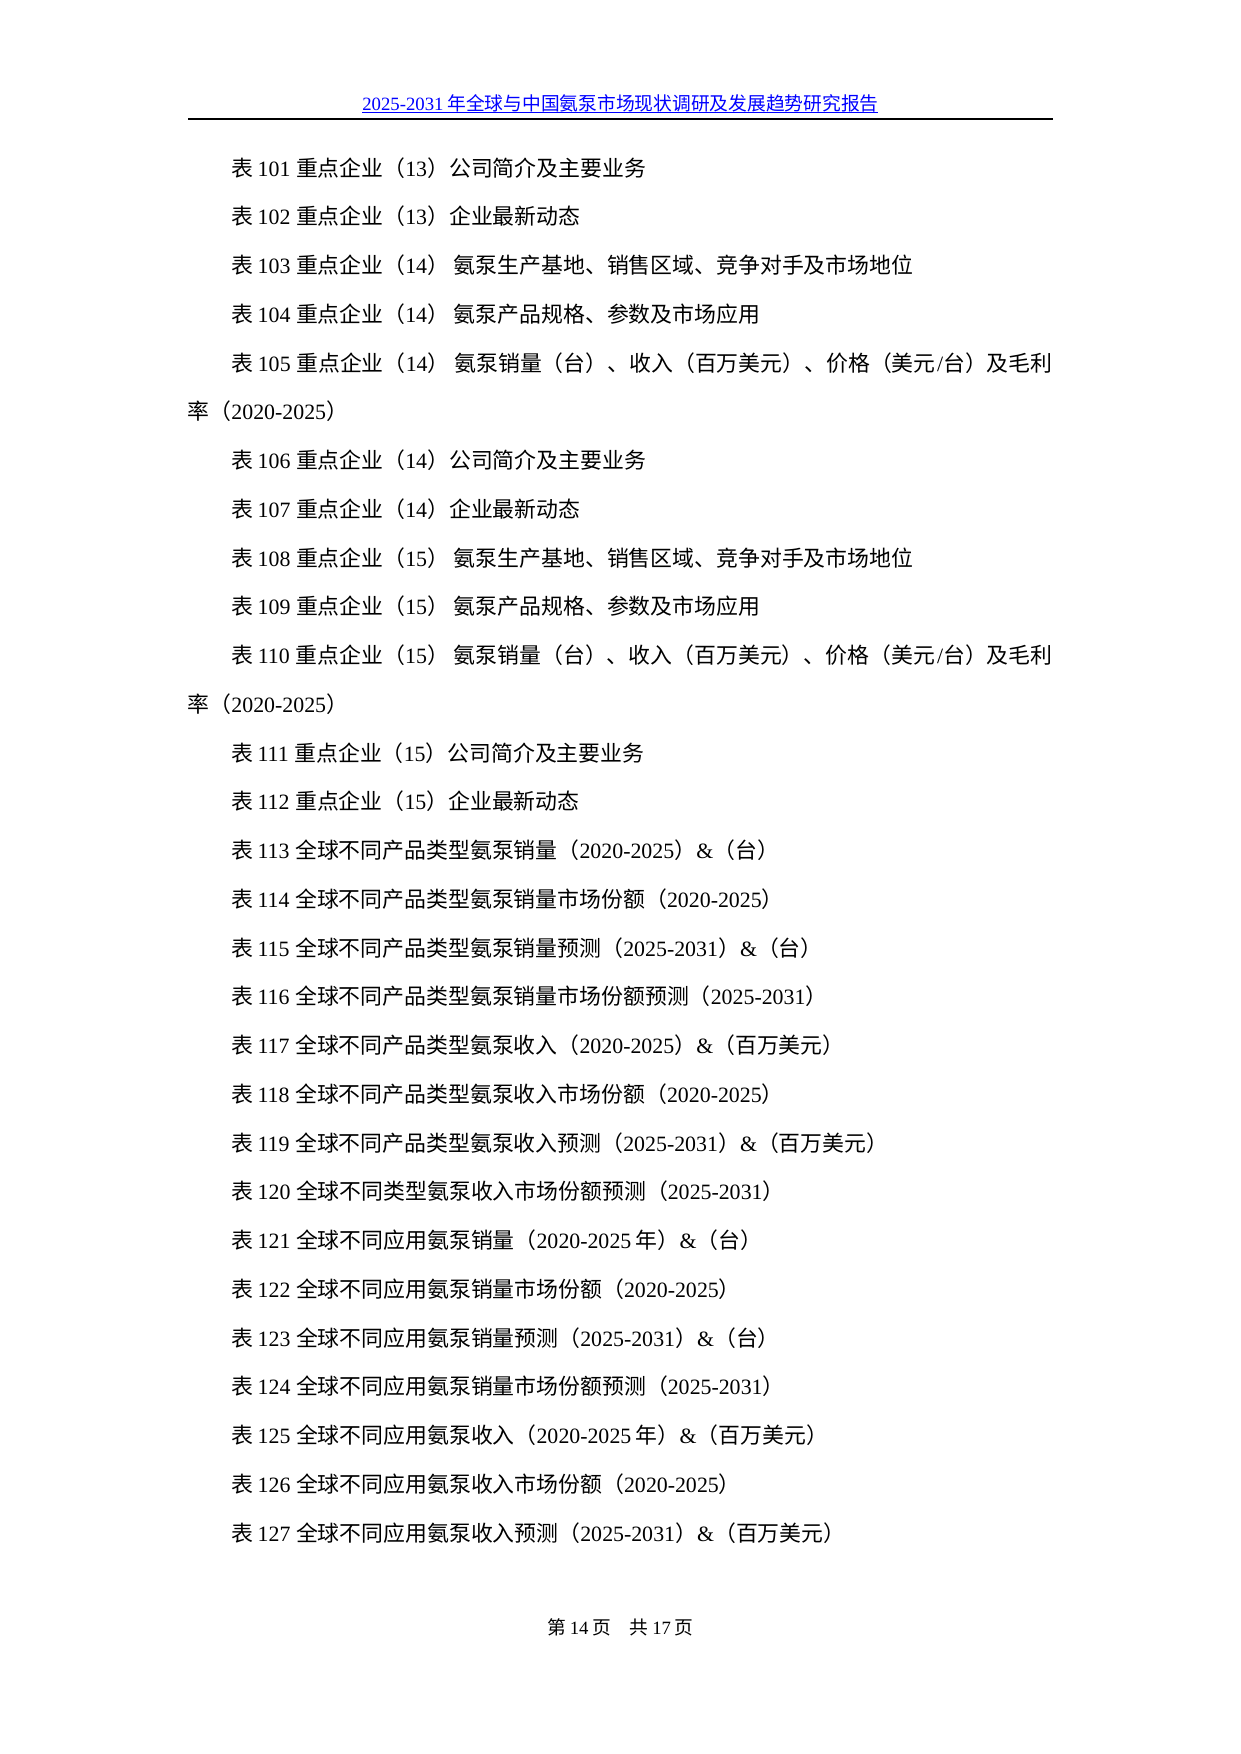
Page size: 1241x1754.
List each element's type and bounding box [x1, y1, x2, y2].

text [187, 150, 1053, 1548]
